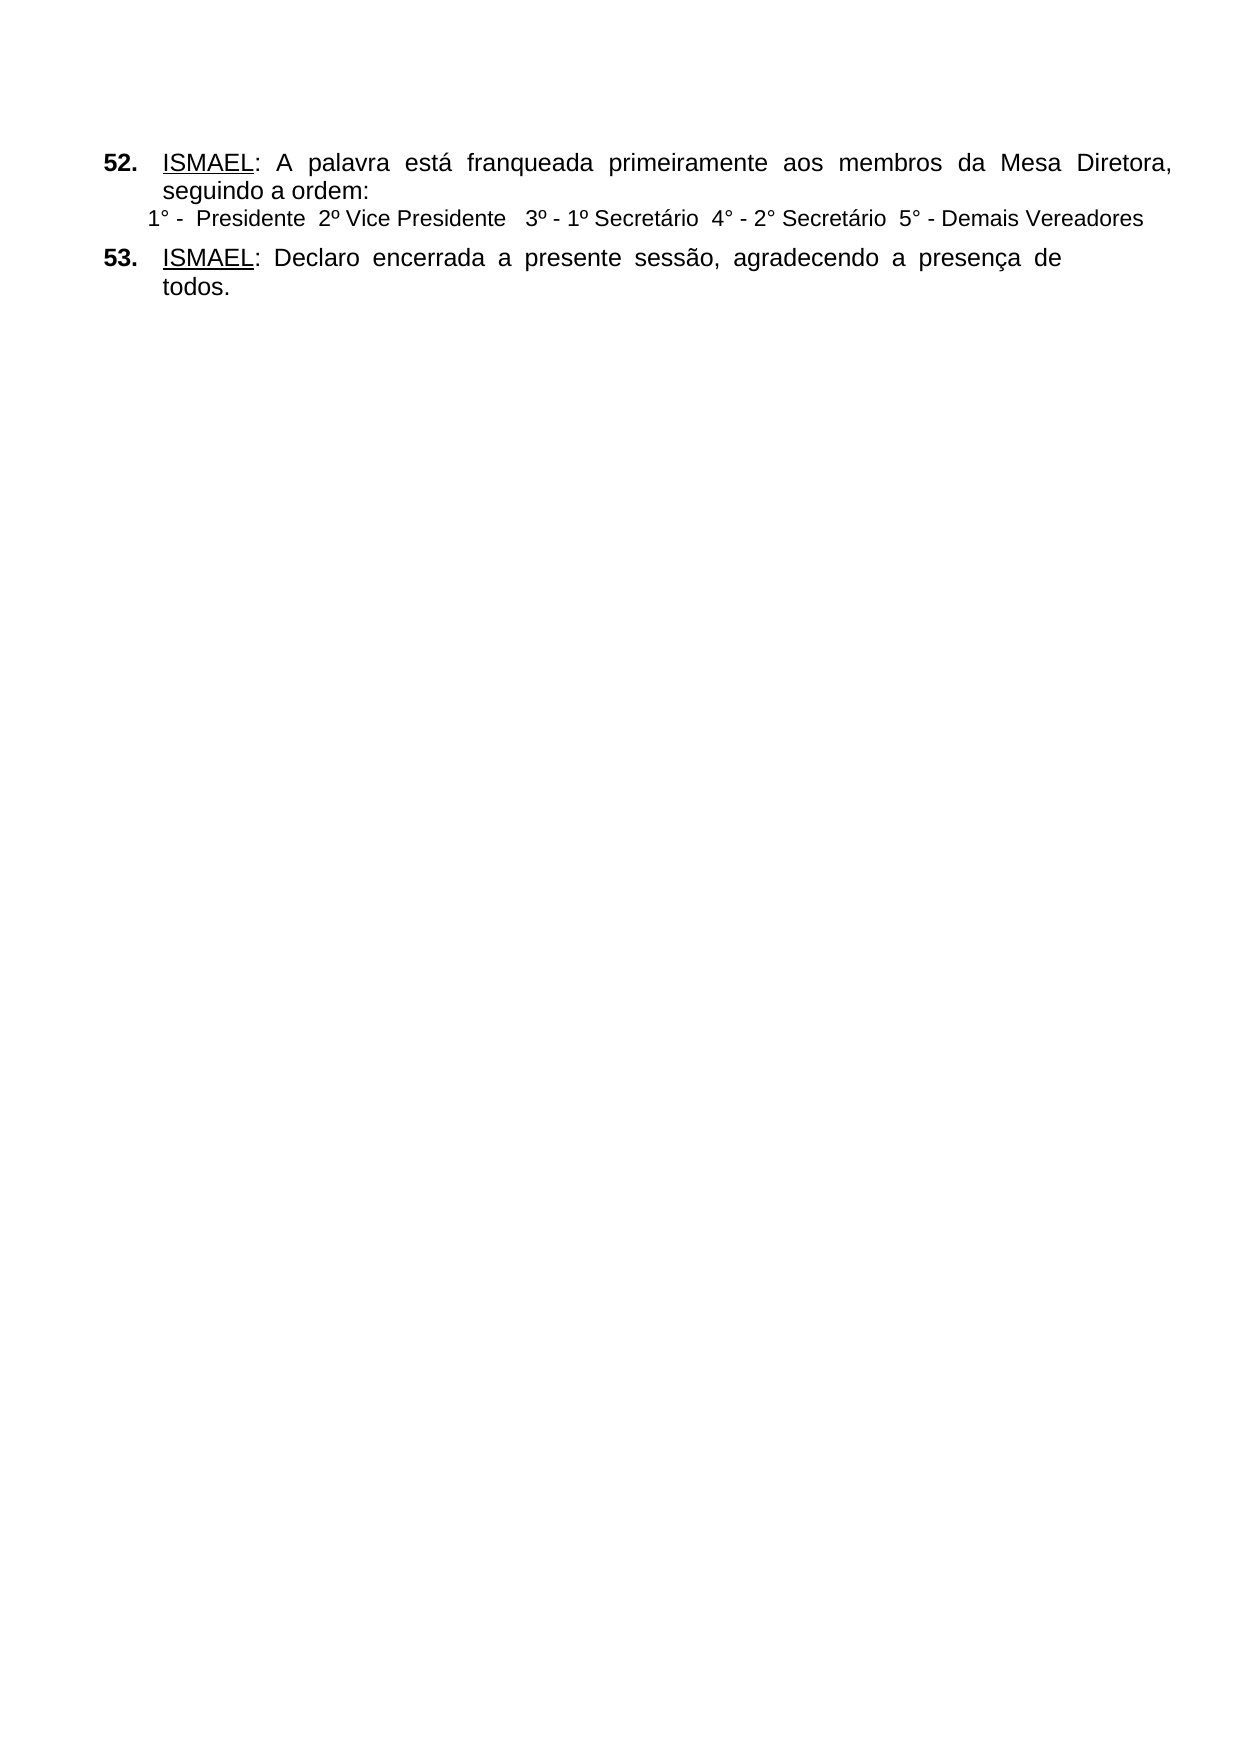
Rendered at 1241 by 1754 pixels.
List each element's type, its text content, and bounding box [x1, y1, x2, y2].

text 1° - Presidente 2º Vice Presidente 3º - 1º Secretário 4° - 2° Secretário 5° - Demais Vereadores [118, 205, 1173, 231]
list ISMAEL: A palavra está franqueada primeiramente aos membros da Mesa Diretora, seguindo a ordem: [103, 148, 1173, 205]
list ISMAEL: Declaro encerrada a presente sessão, agradecendo a presença de todos. [103, 243, 1063, 301]
